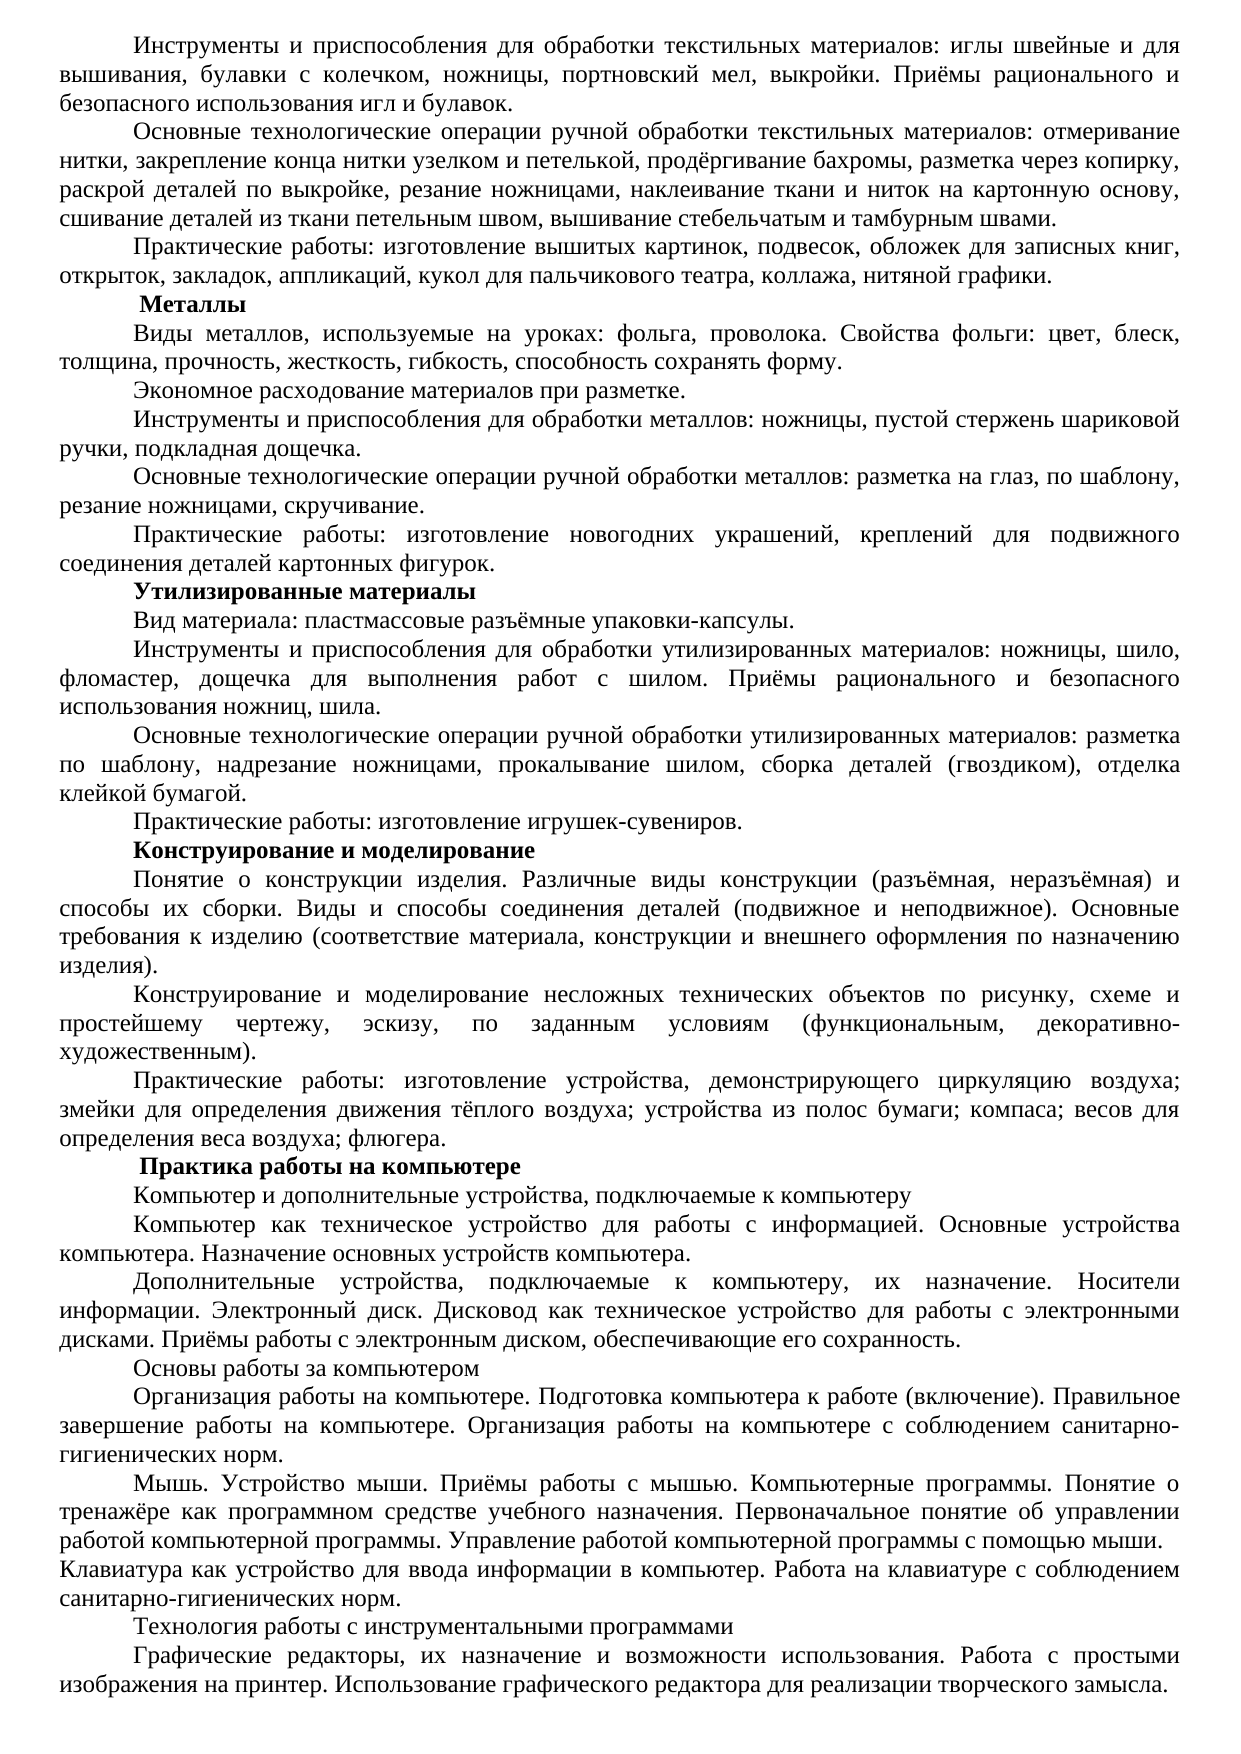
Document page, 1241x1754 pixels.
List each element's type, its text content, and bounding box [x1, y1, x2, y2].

text Конструирование и моделирование [59, 835, 1181, 864]
text Основные технологические операции ручной обработки металлов: разметка на глаз, по шаблону, резание ножницами, скручивание. [59, 461, 1181, 519]
text Основные технологические операции ручной обработки текстильных материалов: отмеривание нитки, закрепление конца нитки узелком и петелькой, продёргивание бахромы, разметка через копирку, раскрой деталей по выкройке, резание ножницами, наклеивание ткани и ниток на картонную основу, сшивание деталей из ткани петельным швом, вышивание стебельчатым и тамбурным швами. [59, 116, 1181, 231]
text Экономное расходование материалов при разметке. [59, 375, 1181, 404]
text Компьютер и дополнительные устройства, подключаемые к компьютеру [59, 1180, 1181, 1209]
text Инструменты и приспособления для обработки утилизированных материалов: ножницы, шило, фломастер, дощечка для выполнения работ с шилом. Приёмы рационального и безопасного использования ножниц, шила. [59, 634, 1181, 720]
text Практические работы: изготовление игрушек-сувениров. [59, 806, 1181, 835]
text Организация работы на компьютере. Подготовка компьютера к работе (включение). Правильное завершение работы на компьютере. Организация работы на компьютере с соблюдением санитарно-гигиенических норм. [59, 1381, 1181, 1468]
text Мышь. Устройство мыши. Приёмы работы с мышью. Компьютерные программы. Понятие о тренажёре как программном средстве учебного назначения. Первоначальное понятие об управлении работой компьютерной программы. Управление работой компьютерной программы с помощью мыши. [59, 1468, 1181, 1554]
text Практические работы: изготовление устройства, демонстрирующего циркуляцию воздуха; змейки для определения движения тёплого воздуха; устройства из полос бумаги; компаса; весов для определения веса воздуха; флюгера. [59, 1065, 1181, 1151]
text Инструменты и приспособления для обработки металлов: ножницы, пустой стержень шариковой ручки, подкладная дощечка. [59, 404, 1181, 461]
text Практические работы: изготовление вышитых картинок, подвесок, обложек для записных книг, открыток, закладок, аппликаций, кукол для пальчикового театра, коллажа, нитяной графики. [59, 231, 1181, 289]
text Графические редакторы, их назначение и возможности использования. Работа с простыми изображения на принтер. Использование графического редактора для реализации творческого замысла. [59, 1640, 1181, 1698]
text Конструирование и моделирование несложных технических объектов по рисунку, схеме и простейшему чертежу, эскизу, по заданным условиям (функциональным, декоративно-художественным). [59, 979, 1181, 1065]
text Технология работы с инструментальными программами [59, 1611, 1181, 1640]
text Основные технологические операции ручной обработки утилизированных материалов: разметка по шаблону, надрезание ножницами, прокалывание шилом, сборка деталей (гвоздиком), отделка клейкой бумагой. [59, 720, 1181, 806]
text Основы работы за компьютером [59, 1353, 1181, 1381]
text Виды металлов, используемые на уроках: фольга, проволока. Свойства фольги: цвет, блеск, толщина, прочность, жесткость, гибкость, способность сохранять форму. [59, 318, 1181, 375]
text Металлы [59, 289, 1181, 318]
text Компьютер как техническое устройство для работы с информацией. Основные устройства компьютера. Назначение основных устройств компьютера. [59, 1209, 1181, 1266]
text Дополнительные устройства, подключаемые к компьютеру, их назначение. Носители информации. Электронный диск. Дисковод как техническое устройство для работы с электронными дисками. Приёмы работы с электронным диском, обеспечивающие его сохранность. [59, 1266, 1181, 1353]
text Инструменты и приспособления для обработки текстильных материалов: иглы швейные и для вышивания, булавки с колечком, ножницы, портновский мел, выкройки. Приёмы рационального и безопасного использования игл и булавок. [59, 30, 1181, 116]
text Практика работы на компьютере [59, 1151, 1181, 1180]
text Понятие о конструкции изделия. Различные виды конструкции (разъёмная, неразъёмная) и способы их сборки. Виды и способы соединения деталей (подвижное и неподвижное). Основные требования к изделию (соответствие материала, конструкции и внешнего оформления по назначению изделия). [59, 864, 1181, 979]
text Практические работы: изготовление новогодних украшений, креплений для подвижного соединения деталей картонных фигурок. [59, 519, 1181, 576]
text Утилизированные материалы [59, 576, 1181, 605]
text Вид материала: пластмассовые разъёмные упаковки-капсулы. [59, 605, 1181, 634]
text Клавиатура как устройство для ввода информации в компьютер. Работа на клавиатуре с соблюдением санитарно-гигиенических норм. [59, 1554, 1181, 1611]
